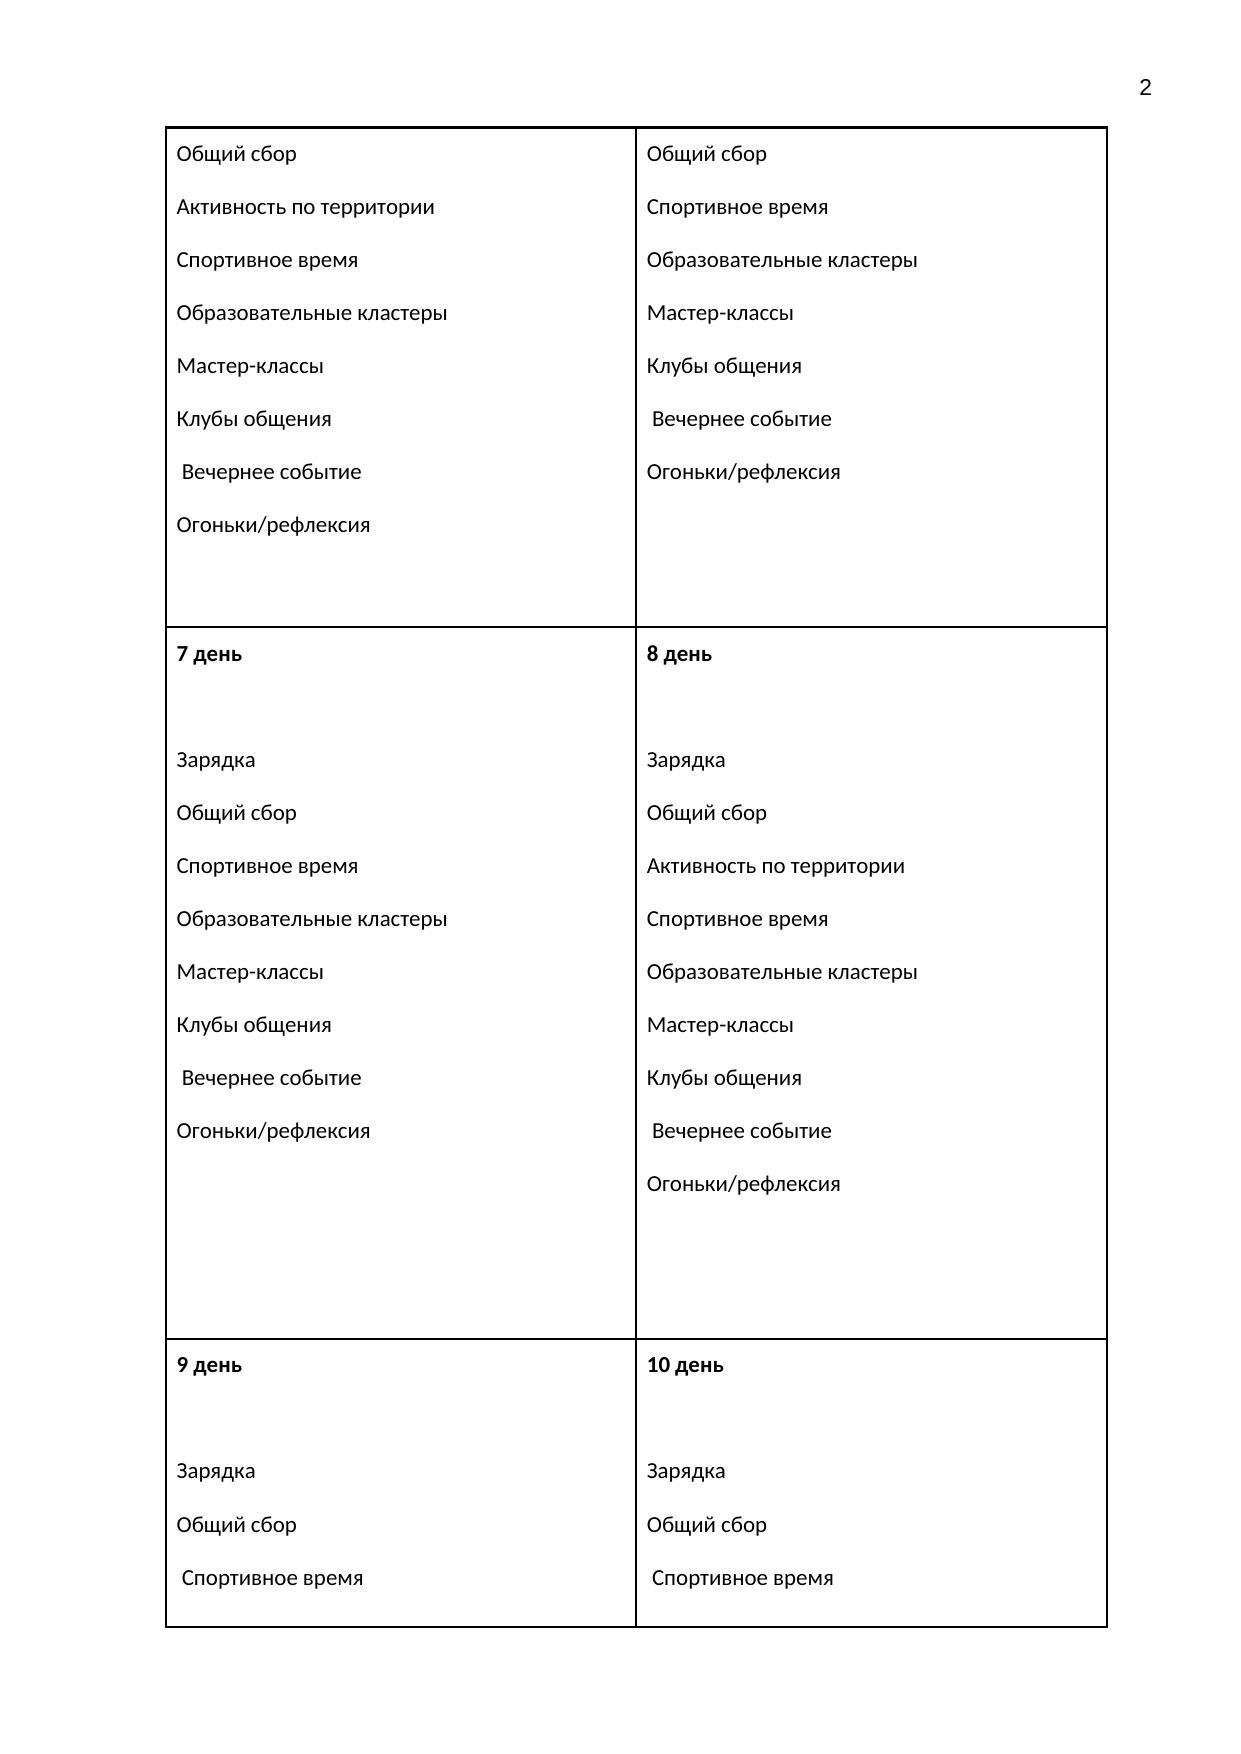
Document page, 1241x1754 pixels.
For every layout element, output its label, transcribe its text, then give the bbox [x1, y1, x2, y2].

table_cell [637, 1340, 1106, 1626]
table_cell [167, 1340, 635, 1626]
table_cell 8 день Зарядка Общий сбор Активность по территории Спортивное время Образовательные кластеры Мастер-классы Клубы общения Вечернее событие Огоньки/рефлексия [637, 628, 1106, 1338]
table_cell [167, 129, 635, 626]
table_cell 7 день Зарядка Общий сбор Спортивное время Образовательные кластеры Мастер-классы Клубы общения Вечернее событие Огоньки/рефлексия [167, 628, 635, 1338]
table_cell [637, 129, 1106, 626]
